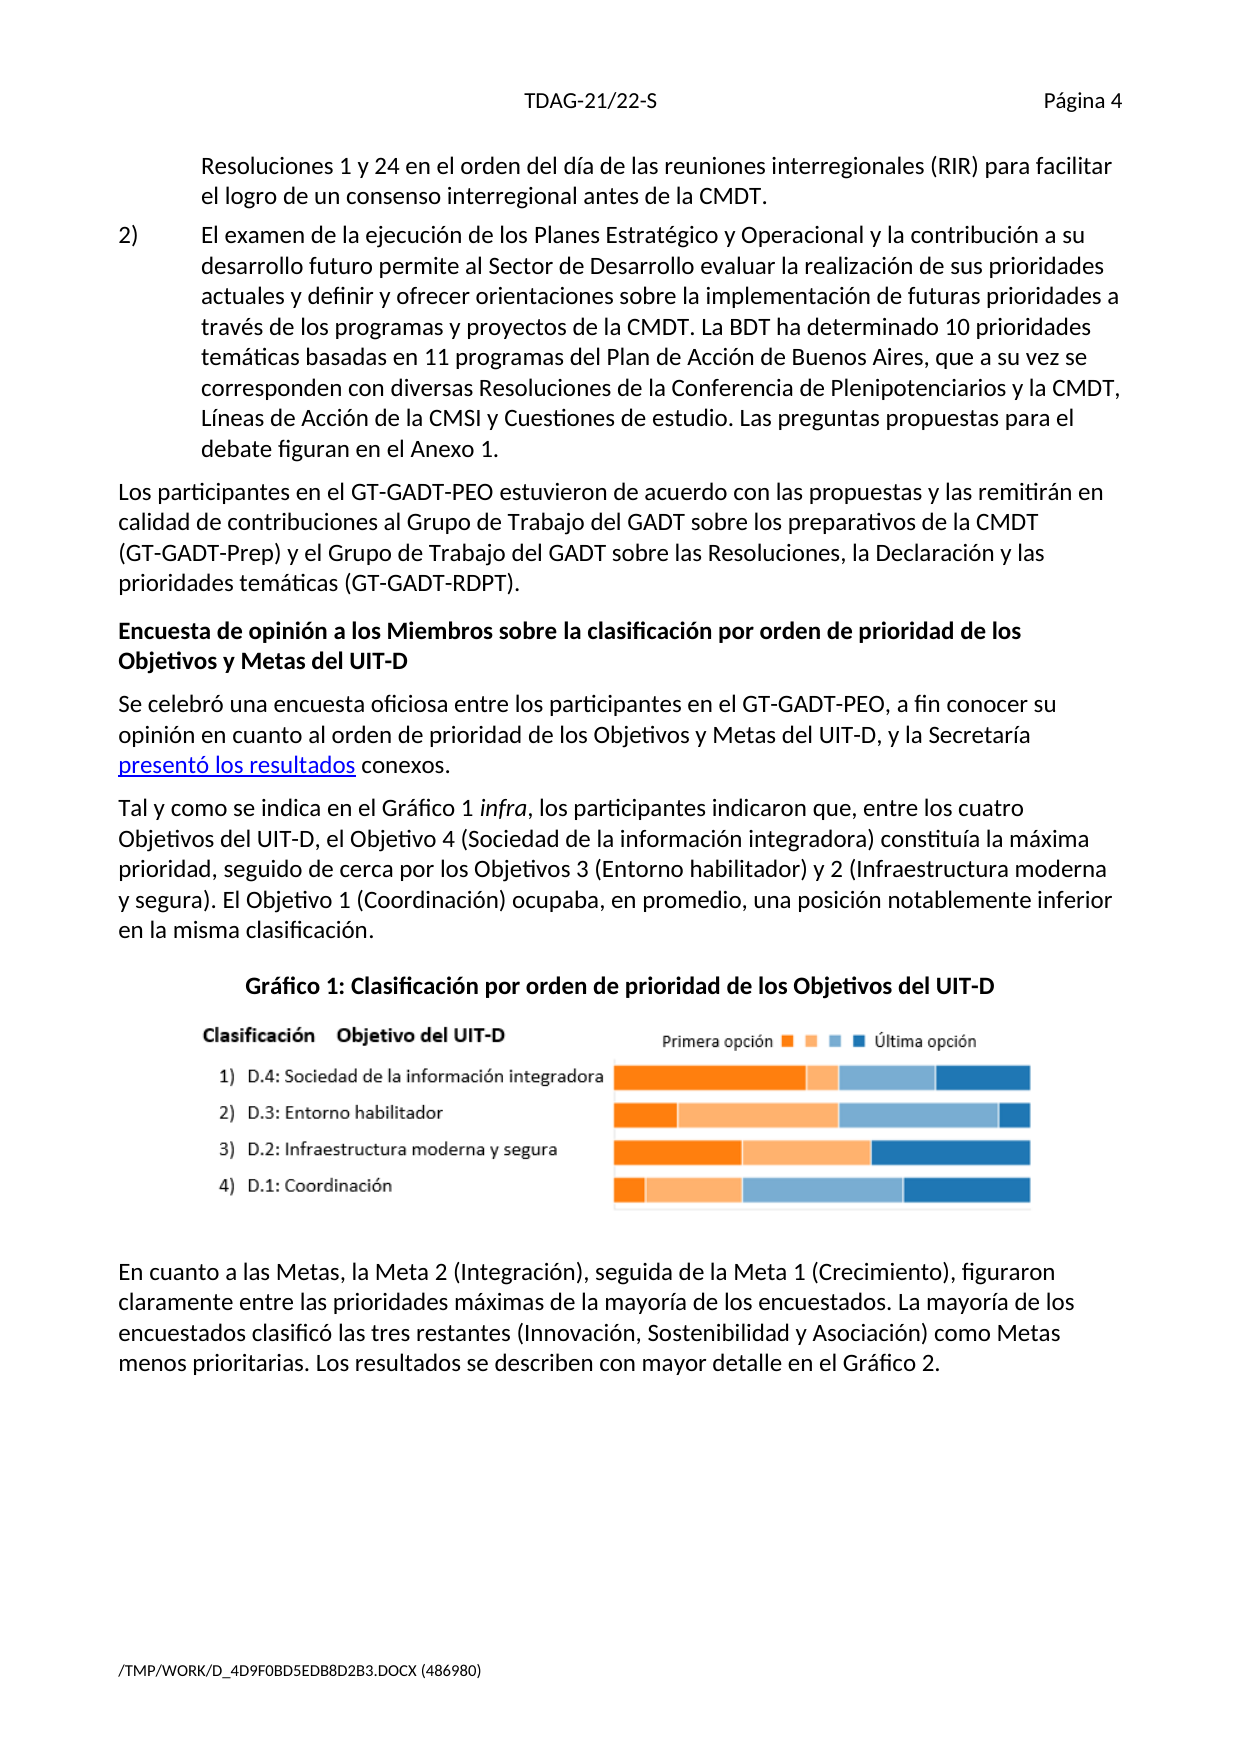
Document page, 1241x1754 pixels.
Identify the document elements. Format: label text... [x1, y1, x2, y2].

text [118, 150, 1122, 211]
title Gráfico 1: Clasificación por orden de prioridad de los Objetivos del UIT-D [118, 970, 1122, 1001]
text 2) El examen de la ejecución de los Planes Estratégico y Operacional y la contribución a su desarrollo futuro permite al Sector de Desarrollo evaluar la realización de sus prioridades actuales y definir y ofrecer orientaciones sobre la implementación de futuras prioridades a través de los programas y proyectos de la CMDT. La BDT ha determinado 10 prioridades temáticas basadas en 11 programas del Plan de Acción de Buenos Aires, que a su vez se corresponden con diversas Resoluciones de la Conferencia de Plenipotenciarios y la CMDT, Líneas de Acción de la CMSI y Cuestiones de estudio. Las preguntas propuestas para el debate figuran en el Anexo 1. [118, 219, 1122, 463]
text Tal y como se indica en el Gráfico 1 infra, los participantes indicaron que, entre los cuatro Objetivos del UIT-D, el Objetivo 4 (Sociedad de la información integradora) constituía la máxima prioridad, seguido de cerca por los Objetivos 3 (Entorno habilitador) y 2 (Infraestructura moderna y segura). El Objetivo 1 (Coordinación) ocupaba, en promedio, una posición notablemente inferior en la misma clasificación. [118, 792, 1122, 945]
title En cuanto a las Metas, la Meta 2 (Integración), seguida de la Meta 1 (Crecimiento), figuraron claramente entre las prioridades máximas de la mayoría de los encuestados. La mayoría de los encuestados clasificó las tres restantes (Innovación, Sostenibilidad y Asociación) como Metas menos prioritarias. Los resultados se describen con mayor detalle en el Gráfico 2. [118, 1256, 1122, 1378]
text Los participantes en el GT-GADT-PEO estuvieron de acuerdo con las propuestas y las remitirán en calidad de contribuciones al Grupo de Trabajo del GADT sobre los preparativos de la CMDT (GT-GADT-Prep) y el Grupo de Trabajo del GADT sobre las Resoluciones, la Declaración y las prioridades temáticas (GT-GADT-RDPT). [118, 476, 1122, 598]
text Se celebró una encuesta oficiosa entre los participantes en el GT-GADT-PEO, a fin conocer su opinión en cuanto al orden de prioridad de los Objetivos y Metas del UIT-D, y la Secretaría presentó los resultados conexos. [118, 688, 1122, 780]
picture [189, 1013, 1051, 1227]
subtitle Encuesta de opinión a los Miembros sobre la clasificación por orden de prioridad de los Objetivos y Metas del UIT-D [118, 615, 1122, 676]
